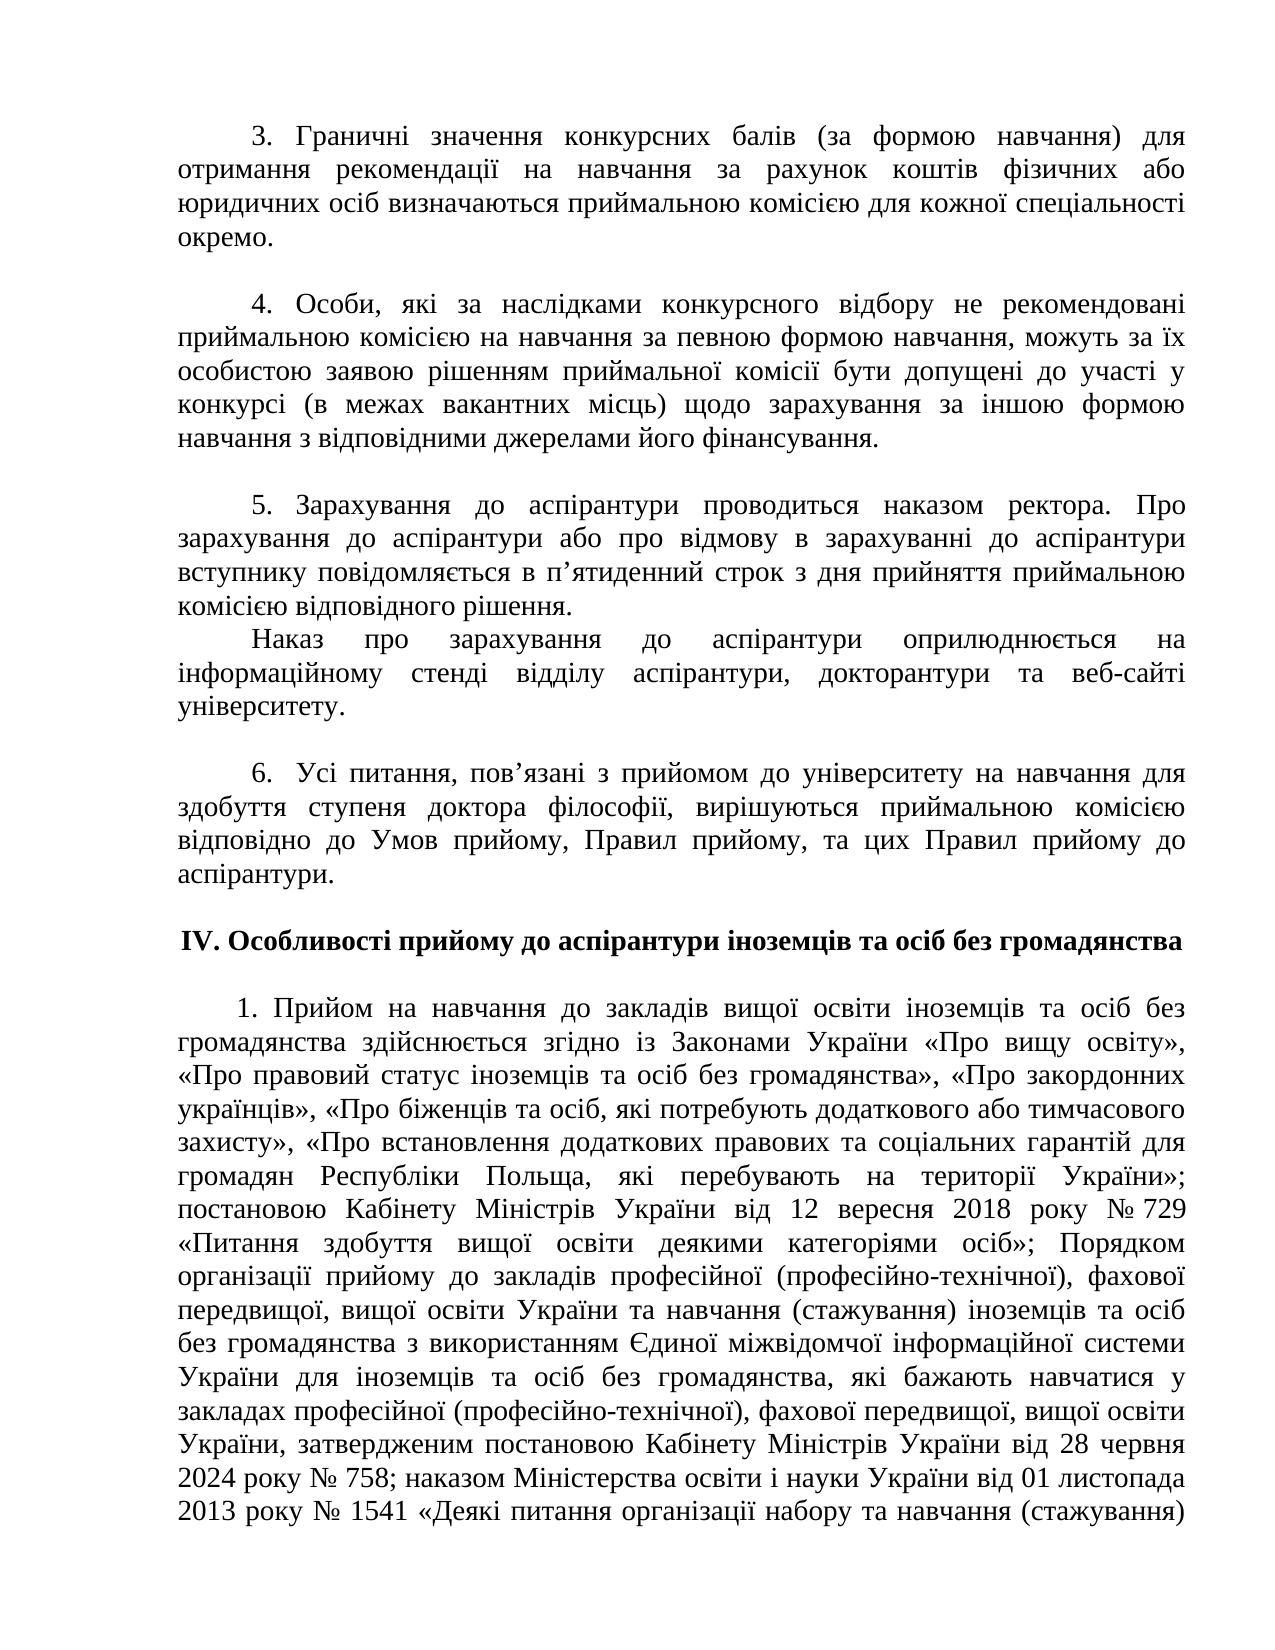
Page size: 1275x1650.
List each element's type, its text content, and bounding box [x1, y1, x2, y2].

text IV. Особливості прийому до аспірантури іноземців та осіб без громадянства [177, 923, 1186, 957]
list Граничні значення конкурсних балів (за формою навчання) для отримання рекомендації на навчання за рахунок коштів фізичних або юридичних осіб визначаються приймальною комісією для кожної спеціальності окремо. [177, 118, 1186, 252]
text Наказ про зарахування до аспірантури оприлюднюється на інформаційному стенді відділу аспірантури, докторантури та веб-сайті університету. [177, 621, 1186, 722]
list Особи, які за наслідками конкурсного відбору не рекомендовані приймальною комісією на навчання за певною формою навчання, можуть за їх особистою заявою рішенням приймальної комісії бути допущені до участі у конкурсі (в межах вакантних місць) щодо зарахування за іншою формою навчання з відповідними джерелами його фінансування. [177, 286, 1186, 453]
list Зарахування до аспірантури проводиться наказом ректора. Про зарахування до аспірантури або про відмову в зарахуванні до аспірантури вступнику повідомляється в п’ятиденний строк з дня прийняття приймальною комісією відповідного рішення. [177, 487, 1186, 621]
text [177, 990, 1186, 1527]
list Усі питання, пов’язані з прийомом до університету на навчання для здобуття ступеня доктора філософії, вирішуються приймальною комісією відповідно до Умов прийому, Правил прийому, та цих Правил прийому до аспірантури. [177, 755, 1186, 889]
